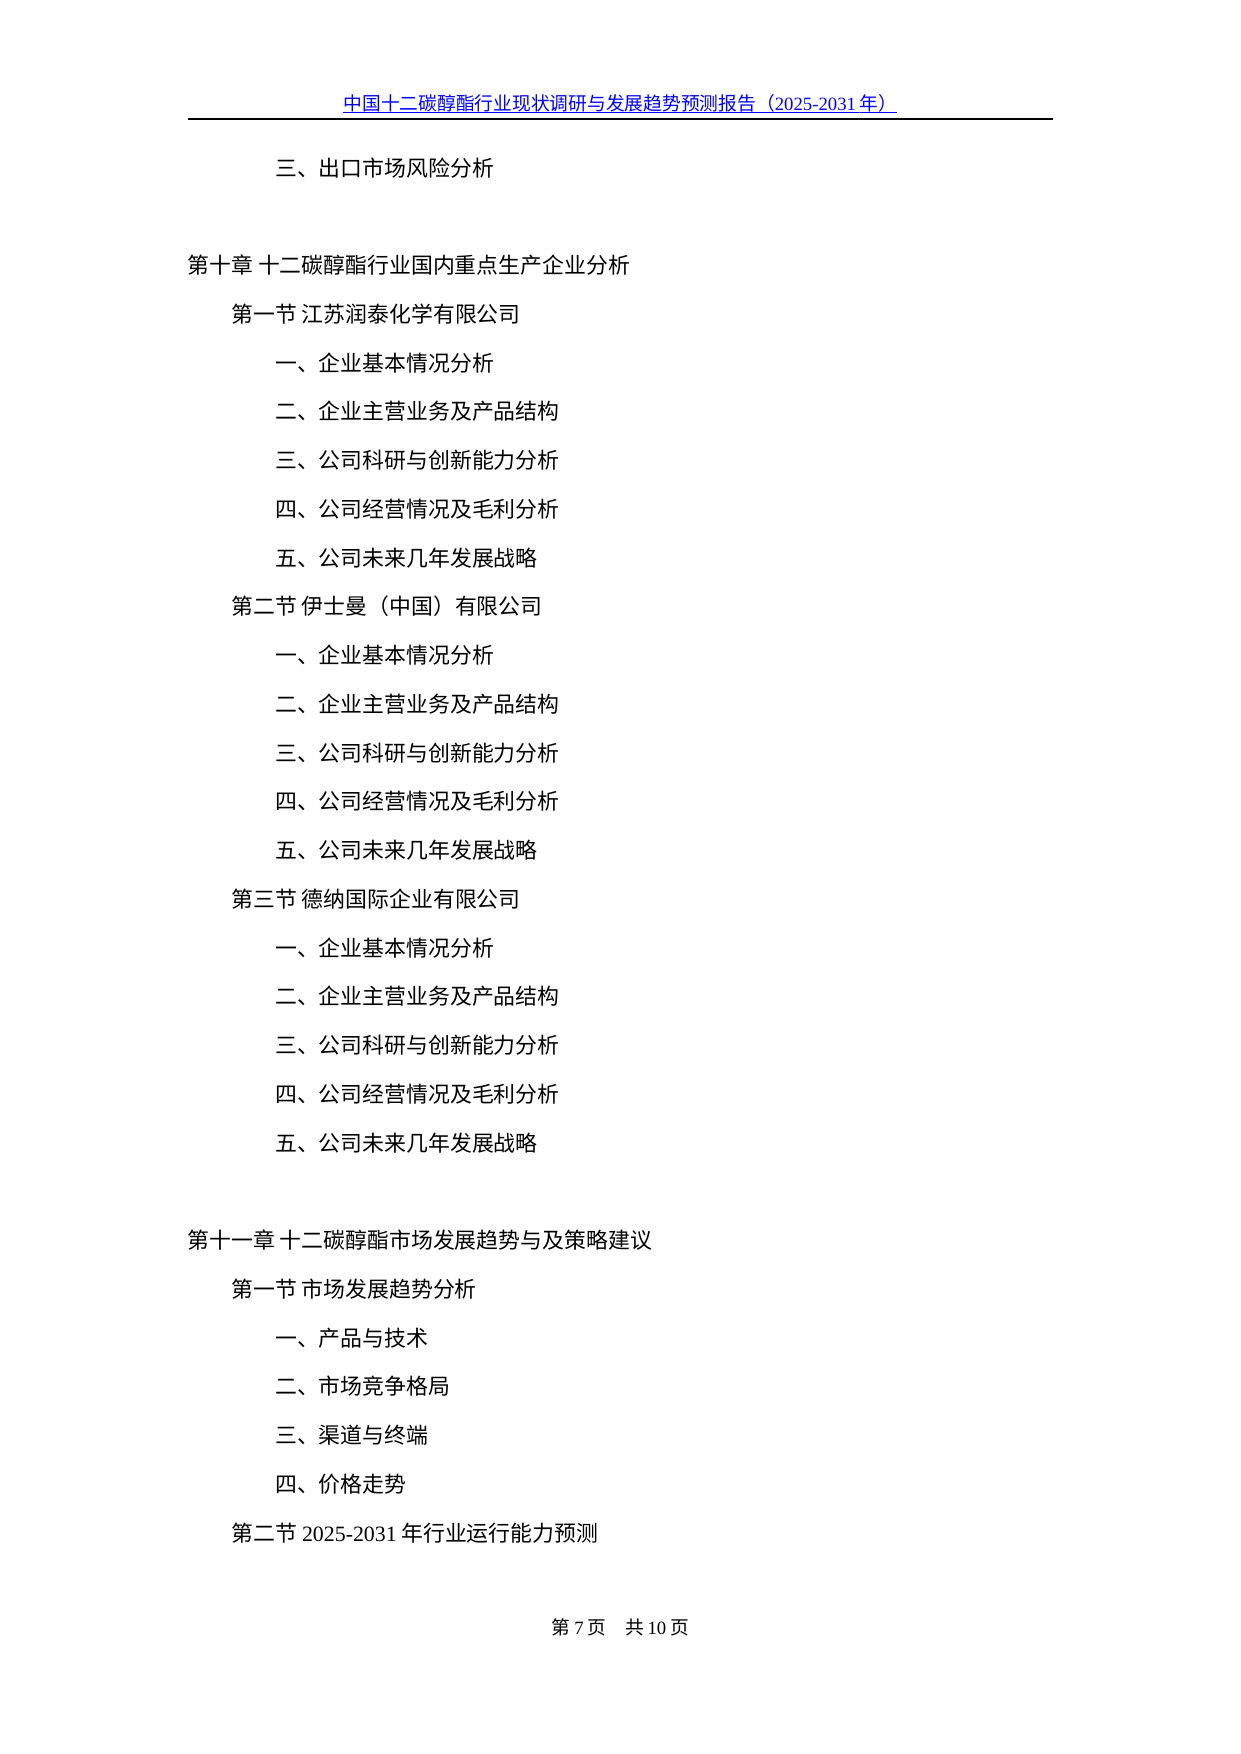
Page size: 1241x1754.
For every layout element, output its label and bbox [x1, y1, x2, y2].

text [187, 150, 1053, 1548]
